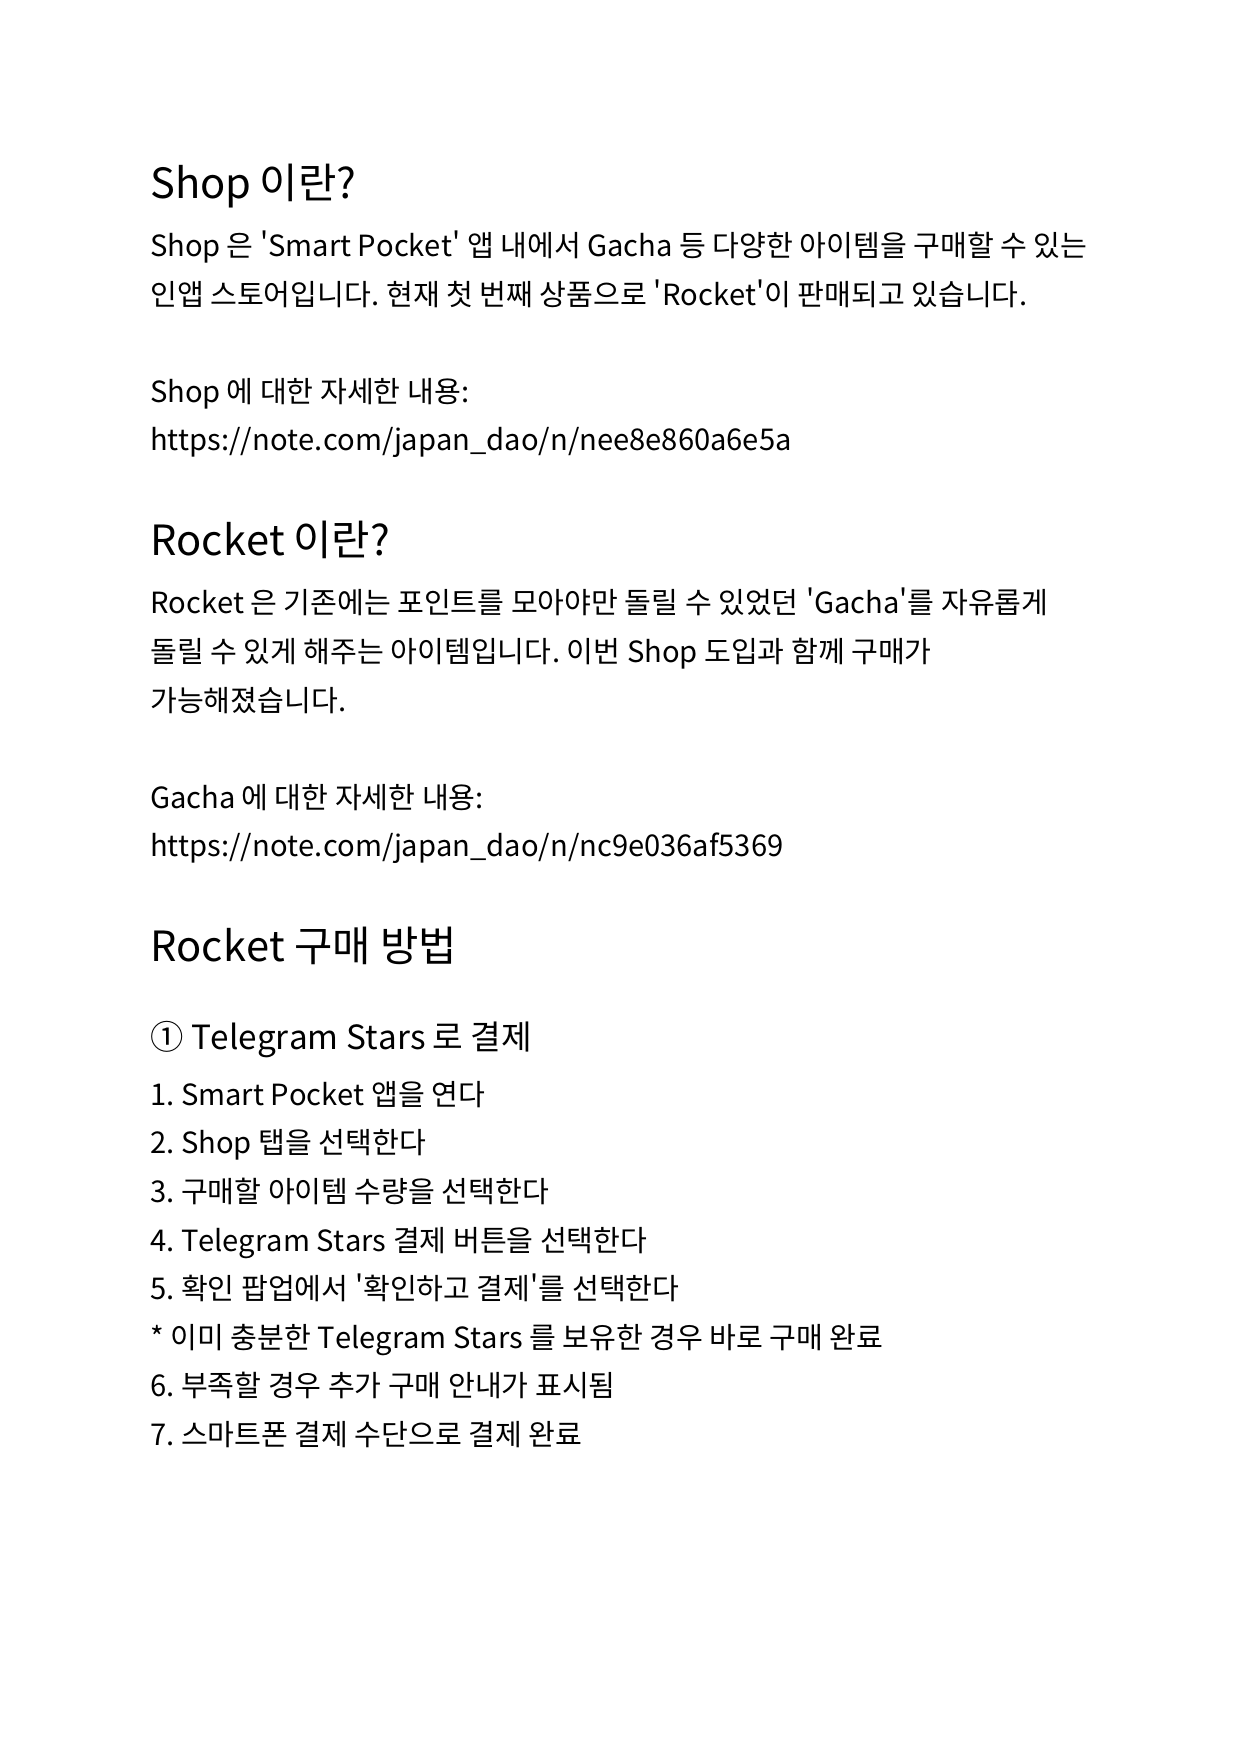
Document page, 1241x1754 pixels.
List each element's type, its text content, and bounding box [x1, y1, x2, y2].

subtitle Rocket 구매 방법 [150, 913, 1090, 973]
text Rocket은 기존에는 포인트를 모아야만 돌릴 수 있었던 'Gacha'를 자유롭게 돌릴 수 있게 해주는 아이템입니다. 이번 Shop 도입과 함께 구매가 가능해졌습니다. Gacha에 대한 자세한 내용: https://note.com/japan_dao/n/nc9e036af5369 [150, 580, 1090, 865]
subtitle Shop이란? [150, 150, 1090, 210]
text 1. Smart Pocket 앱을 연다 2. Shop 탭을 선택한다 3. 구매할 아이템 수량을 선택한다 4. Telegram Stars 결제 버튼을 선택한다 5. 확인 팝업에서 '확인하고 결제'를 선택한다 * 이미 충분한 Telegram Stars를 보유한 경우 바로 구매 완료 6. 부족할 경우 추가 구매 안내가 표시됨 7. 스마트폰 결제 수단으로 결제 완료 [150, 1071, 1090, 1453]
subtitle Rocket이란? [150, 507, 1090, 567]
text Shop은 'Smart Pocket' 앱 내에서 Gacha 등 다양한 아이템을 구매할 수 있는 인앱 스토어입니다. 현재 첫 번째 상품으로 'Rocket'이 판매되고 있습니다. Shop에 대한 자세한 내용: https://note.com/japan_dao/n/nee8e860a6e5a [150, 223, 1090, 459]
subtitle ① Telegram Stars로 결제 [150, 1011, 1090, 1059]
